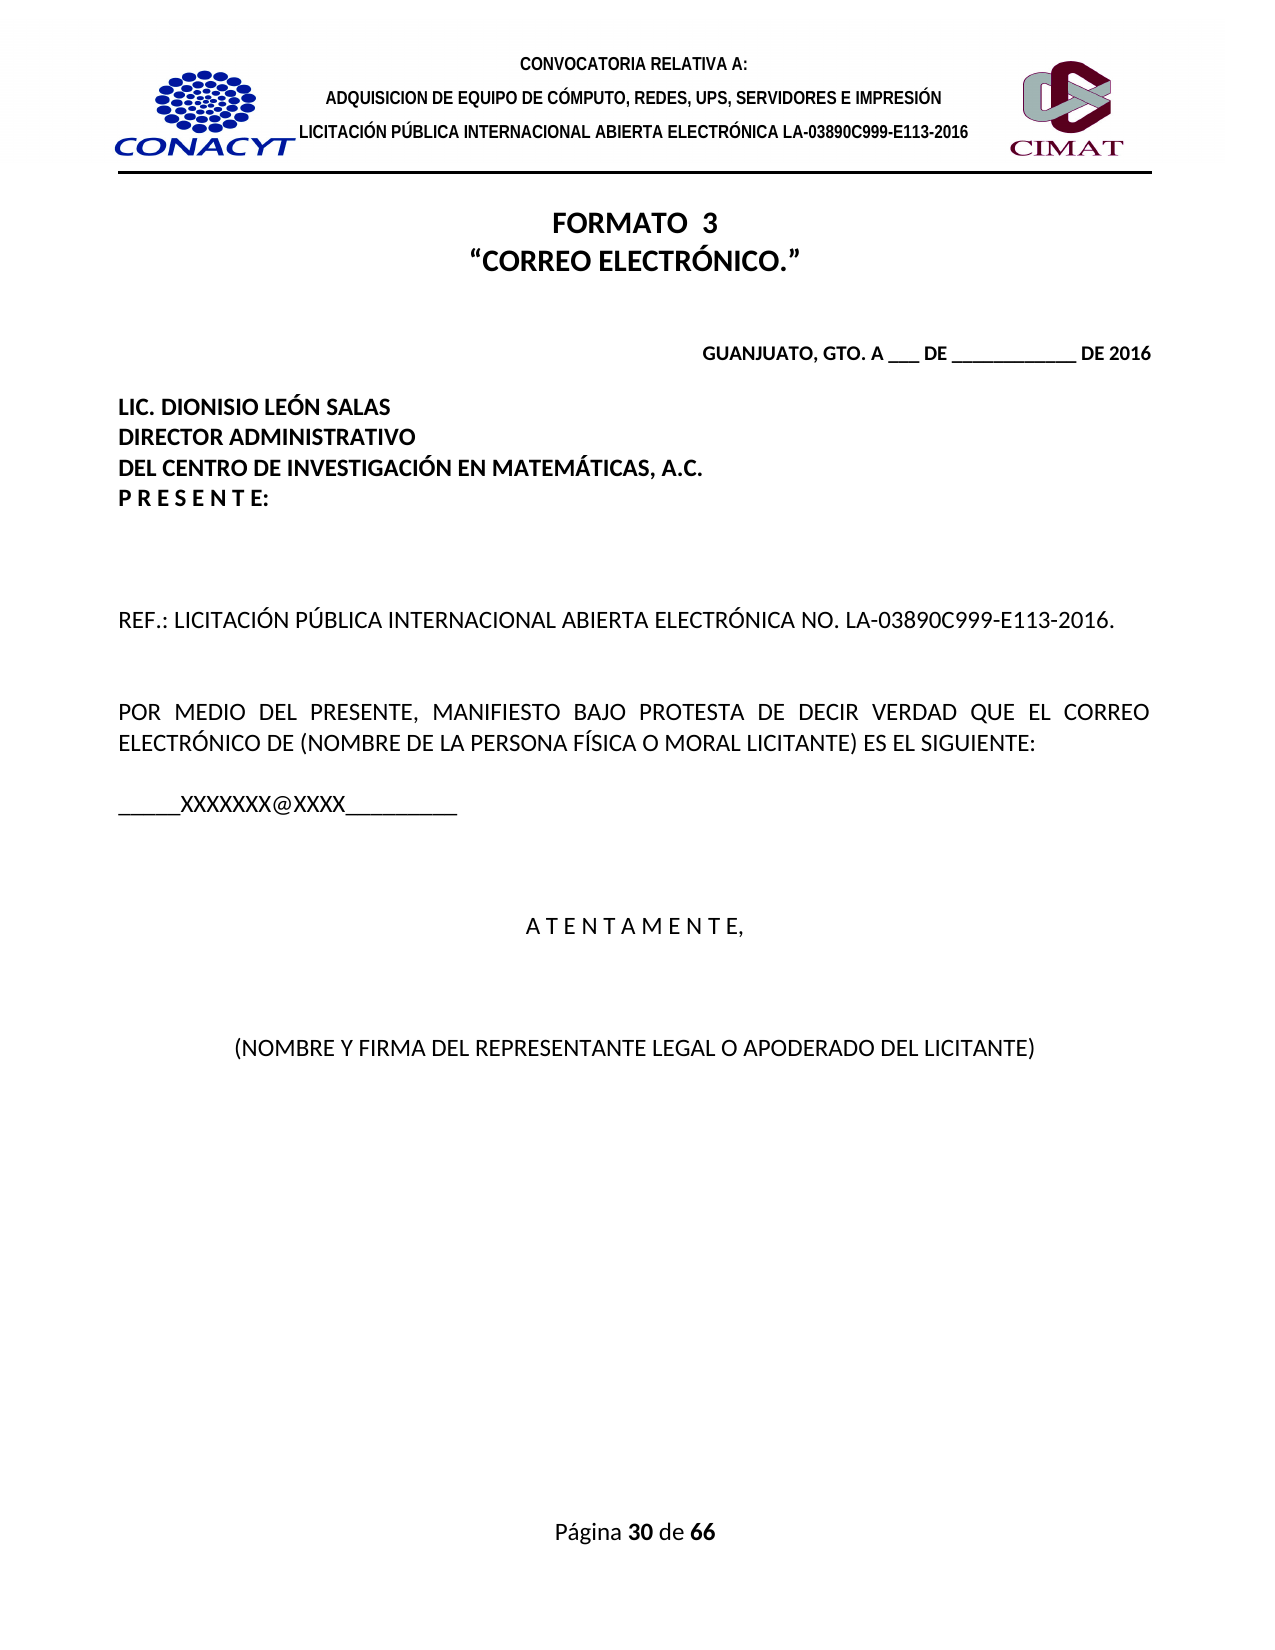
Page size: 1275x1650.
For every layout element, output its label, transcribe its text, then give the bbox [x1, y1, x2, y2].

text LIC. DIONISIO LEÓN SALAS [118, 391, 1152, 422]
text A T E N T A M E N T E, [118, 910, 1152, 940]
picture [0, 19, 1224, 163]
text REF.: LICITACIÓN PÚBLICA INTERNACIONAL ABIERTA ELECTRÓNICA NO. LA-03890C999-E113-2016. [118, 605, 1152, 635]
text _____XXXXXXX@XXXX_________ [118, 788, 1152, 818]
text (NOMBRE Y FIRMA DEL REPRESENTANTE LEGAL O APODERADO DEL LICITANTE) [118, 1032, 1152, 1062]
text P R E S E N T E: [118, 483, 1152, 513]
text GUANJUATO, GTO. A ___ DE ____________ DE 2016 [118, 340, 1152, 366]
text “CORREO ELECTRÓNICO.” [118, 241, 1152, 279]
text DIRECTOR ADMINISTRATIVO [118, 422, 1152, 452]
text POR MEDIO DEL PRESENTE, MANIFIESTO BAJO PROTESTA DE DECIR VERDAD QUE EL CORREO ELECTRÓNICO DE (NOMBRE DE LA PERSONA FÍSICA O MORAL LICITANTE) ES EL SIGUIENTE: [118, 696, 1152, 757]
text FORMATO 3 [118, 203, 1152, 241]
text DEL CENTRO DE INVESTIGACIÓN EN MATEMÁTICAS, A.C. [118, 452, 1152, 483]
